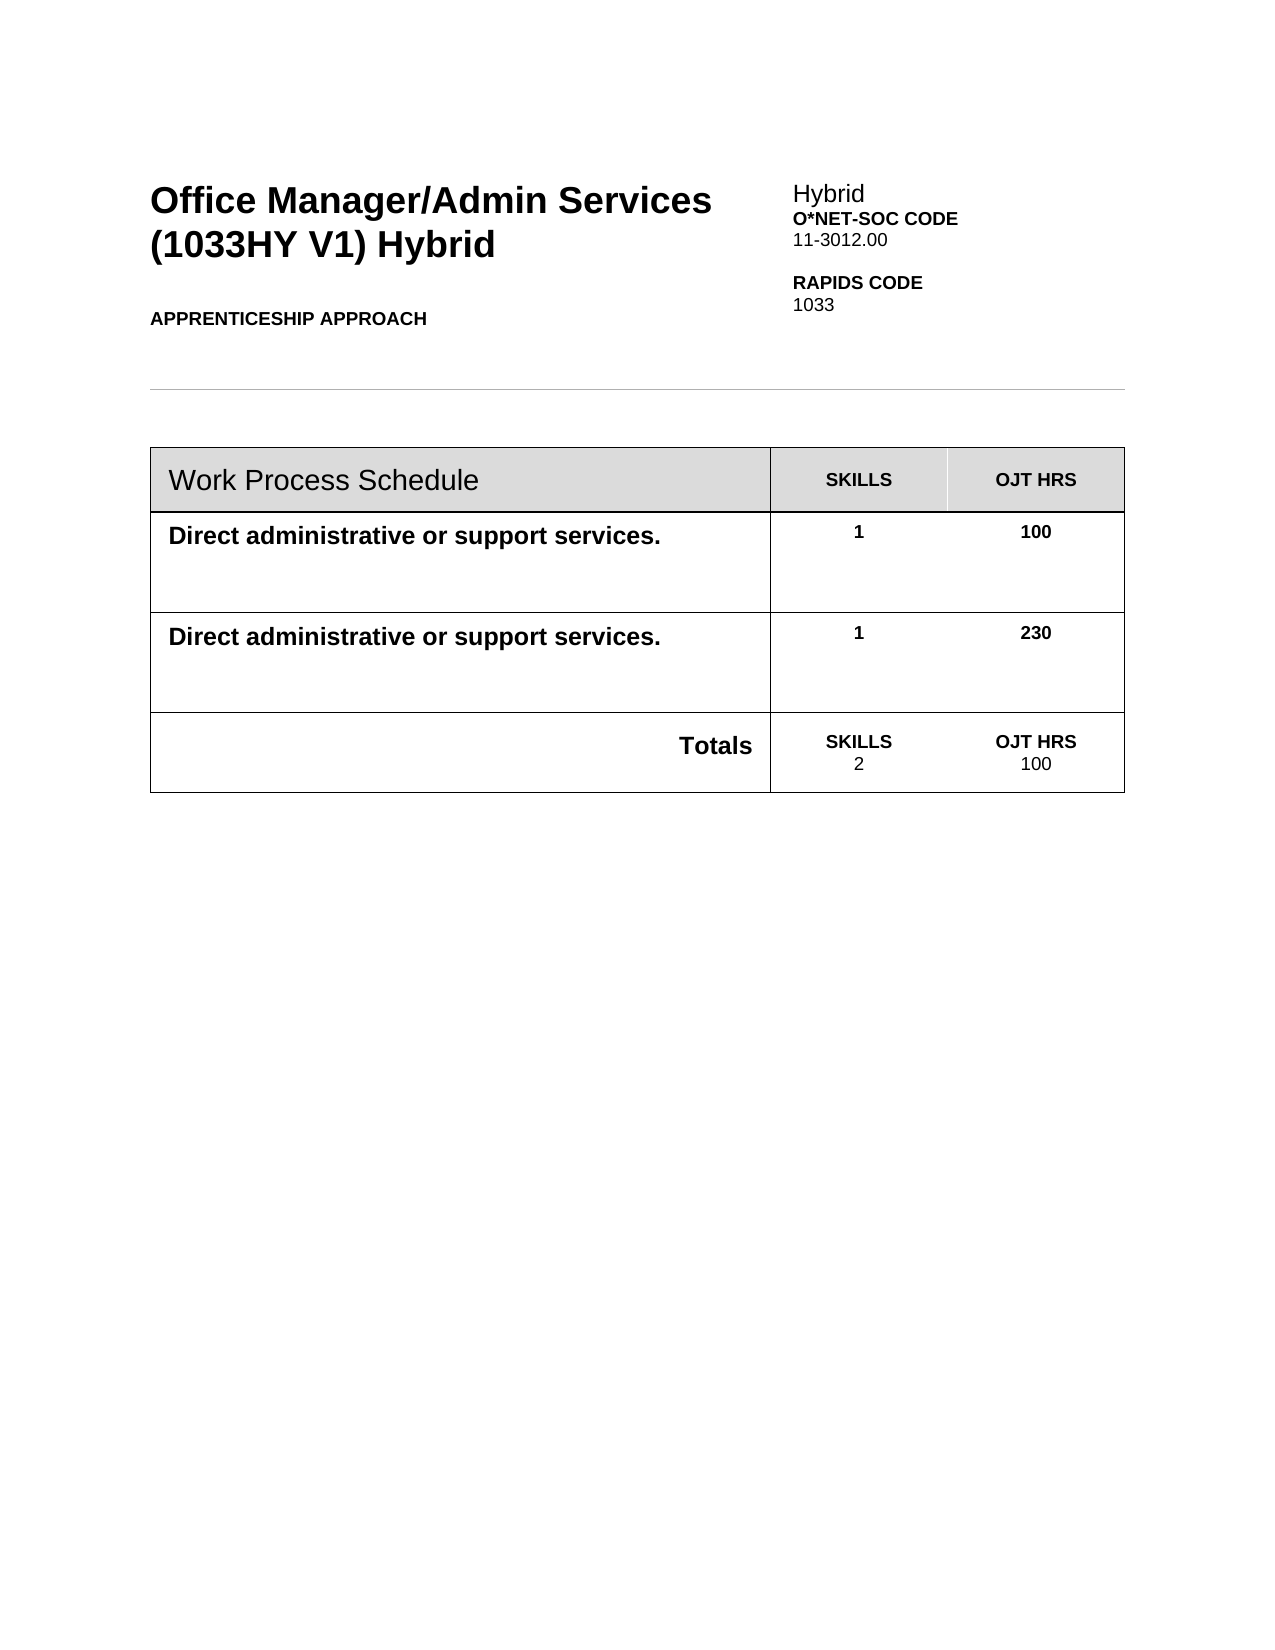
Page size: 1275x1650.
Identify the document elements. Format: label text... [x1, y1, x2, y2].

table_cell 1 [771, 613, 947, 712]
table_cell Totals [151, 713, 770, 792]
table_cell Direct administrative or support services. Direct or coordinate the supportive services department of a business, agency, or organization. [151, 613, 770, 712]
text Office Manager/Admin Services (1033HY V1) Hybrid [150, 179, 719, 265]
table_header Work Process Schedule [151, 448, 770, 511]
table_cell 1 [771, 513, 947, 612]
table_cell SKILLS 2 [771, 713, 947, 792]
text 1033 [793, 294, 1125, 315]
text 11-3012.00 [793, 229, 1125, 251]
text O*NET-SOC CODE [793, 207, 1125, 229]
text RAPIDS CODE [793, 272, 1125, 294]
table_cell Direct administrative or support services. Direct or coordinate the supportive services department of a business, agency, or organization. [151, 513, 770, 612]
table_header OJT HRS [948, 448, 1124, 511]
table_header SKILLS [771, 448, 947, 511]
text APPRENTICESHIP APPROACH [150, 308, 719, 330]
table_cell OJT HRS 100 [948, 713, 1124, 792]
table_cell 100 [948, 513, 1124, 612]
table_cell 230 [948, 613, 1124, 712]
text Hybrid [793, 179, 1125, 207]
